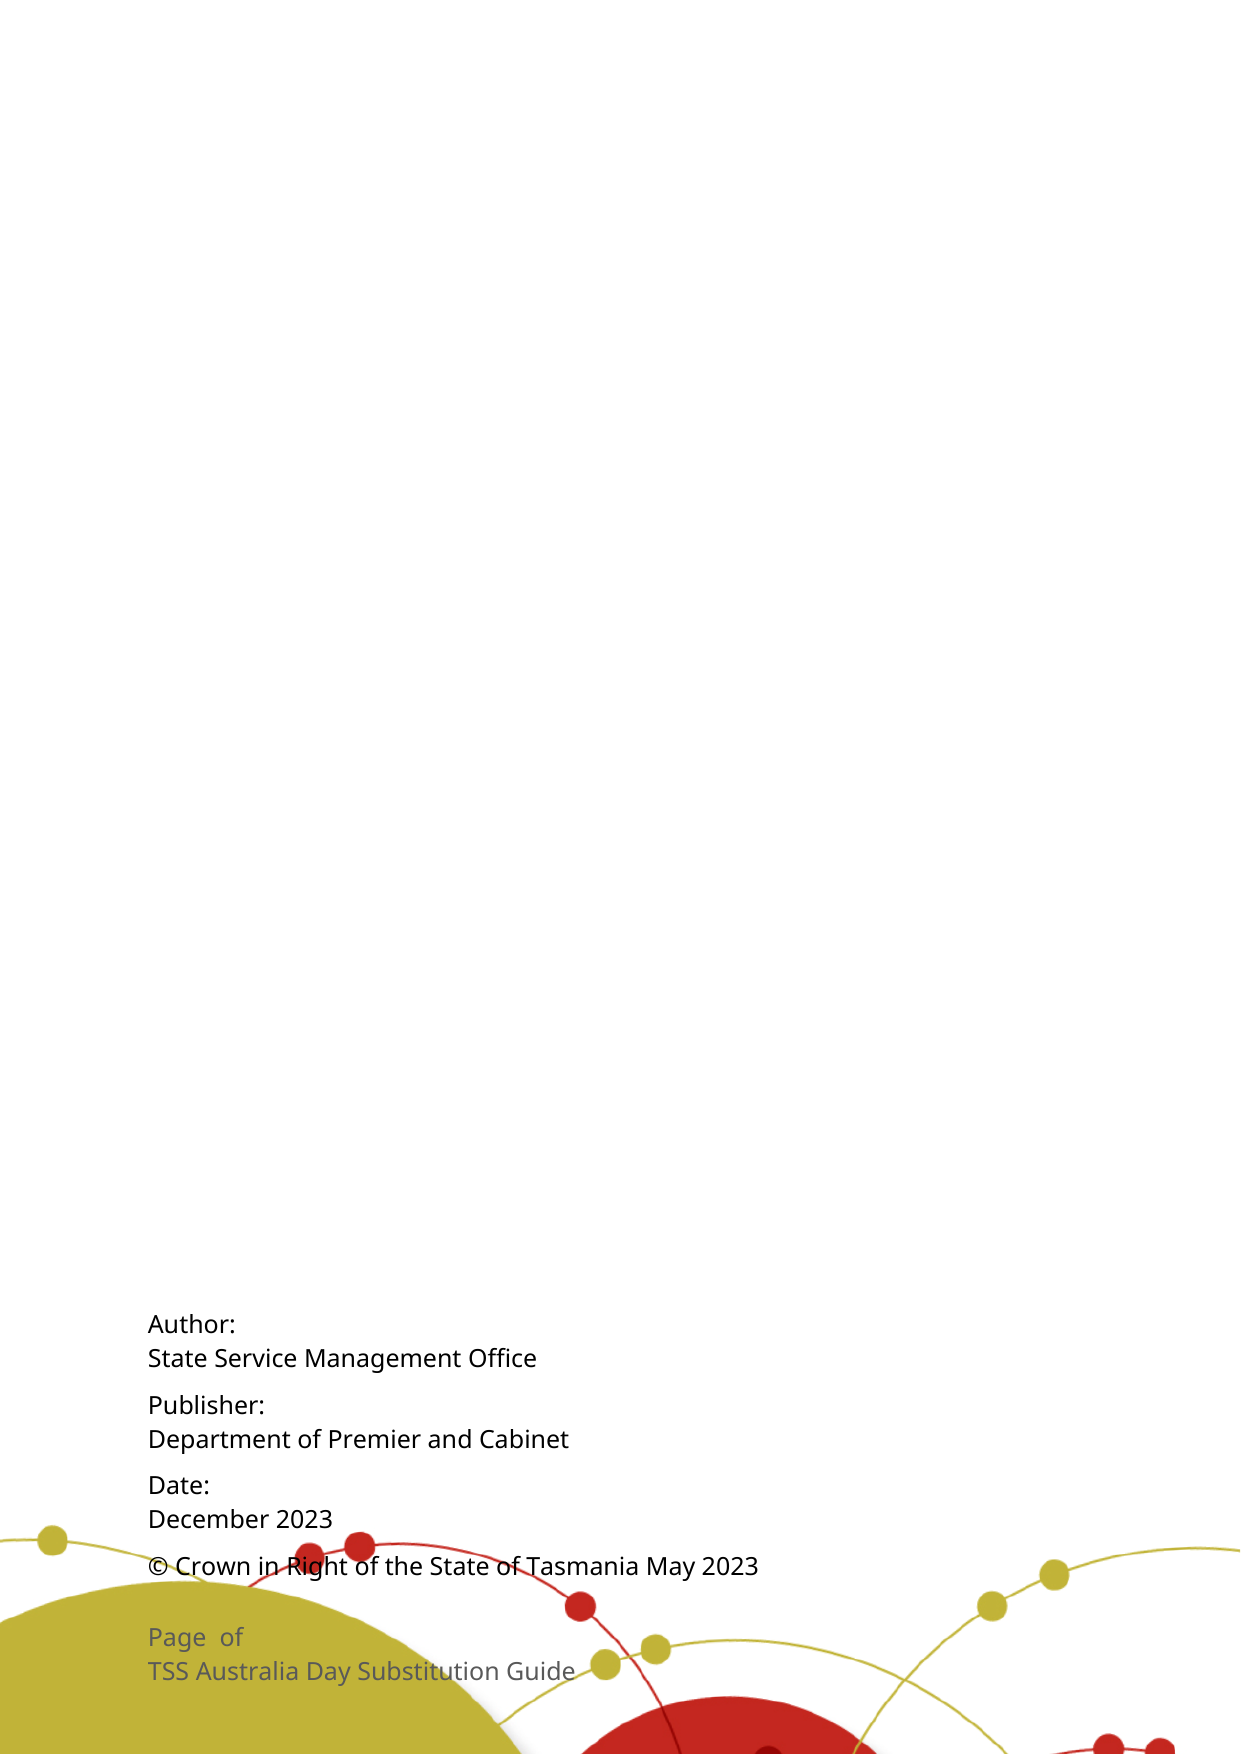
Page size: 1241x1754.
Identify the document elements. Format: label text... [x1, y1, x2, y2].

text Author: State Service Management Office [148, 1307, 827, 1375]
text Date: December 2023 [148, 1468, 827, 1536]
text © Crown in Right of the State of Tasmania May 2023 [148, 1549, 827, 1583]
text Publisher: Department of Premier and Cabinet [148, 1387, 827, 1456]
picture [0, 1433, 1241, 1754]
